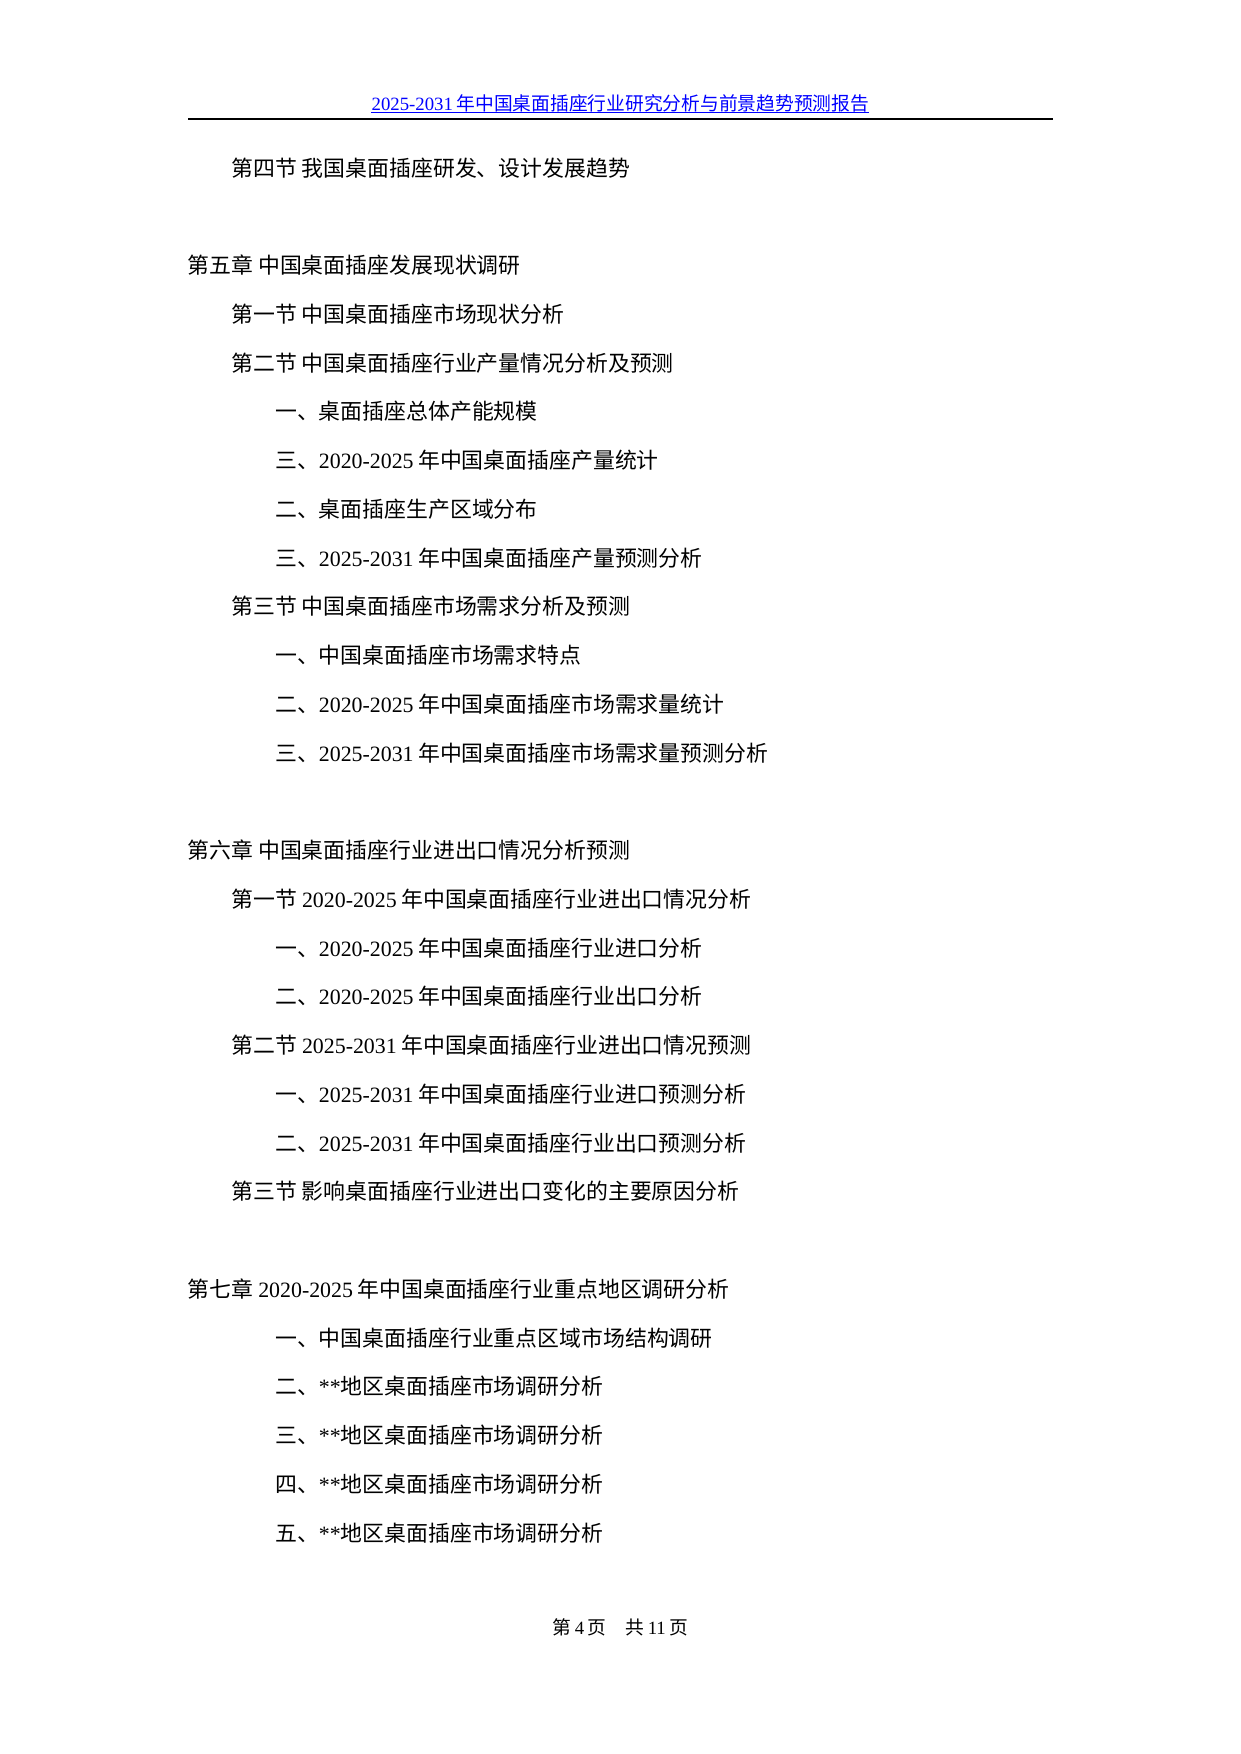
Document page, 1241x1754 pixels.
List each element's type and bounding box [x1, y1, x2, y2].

text [187, 150, 1053, 1548]
